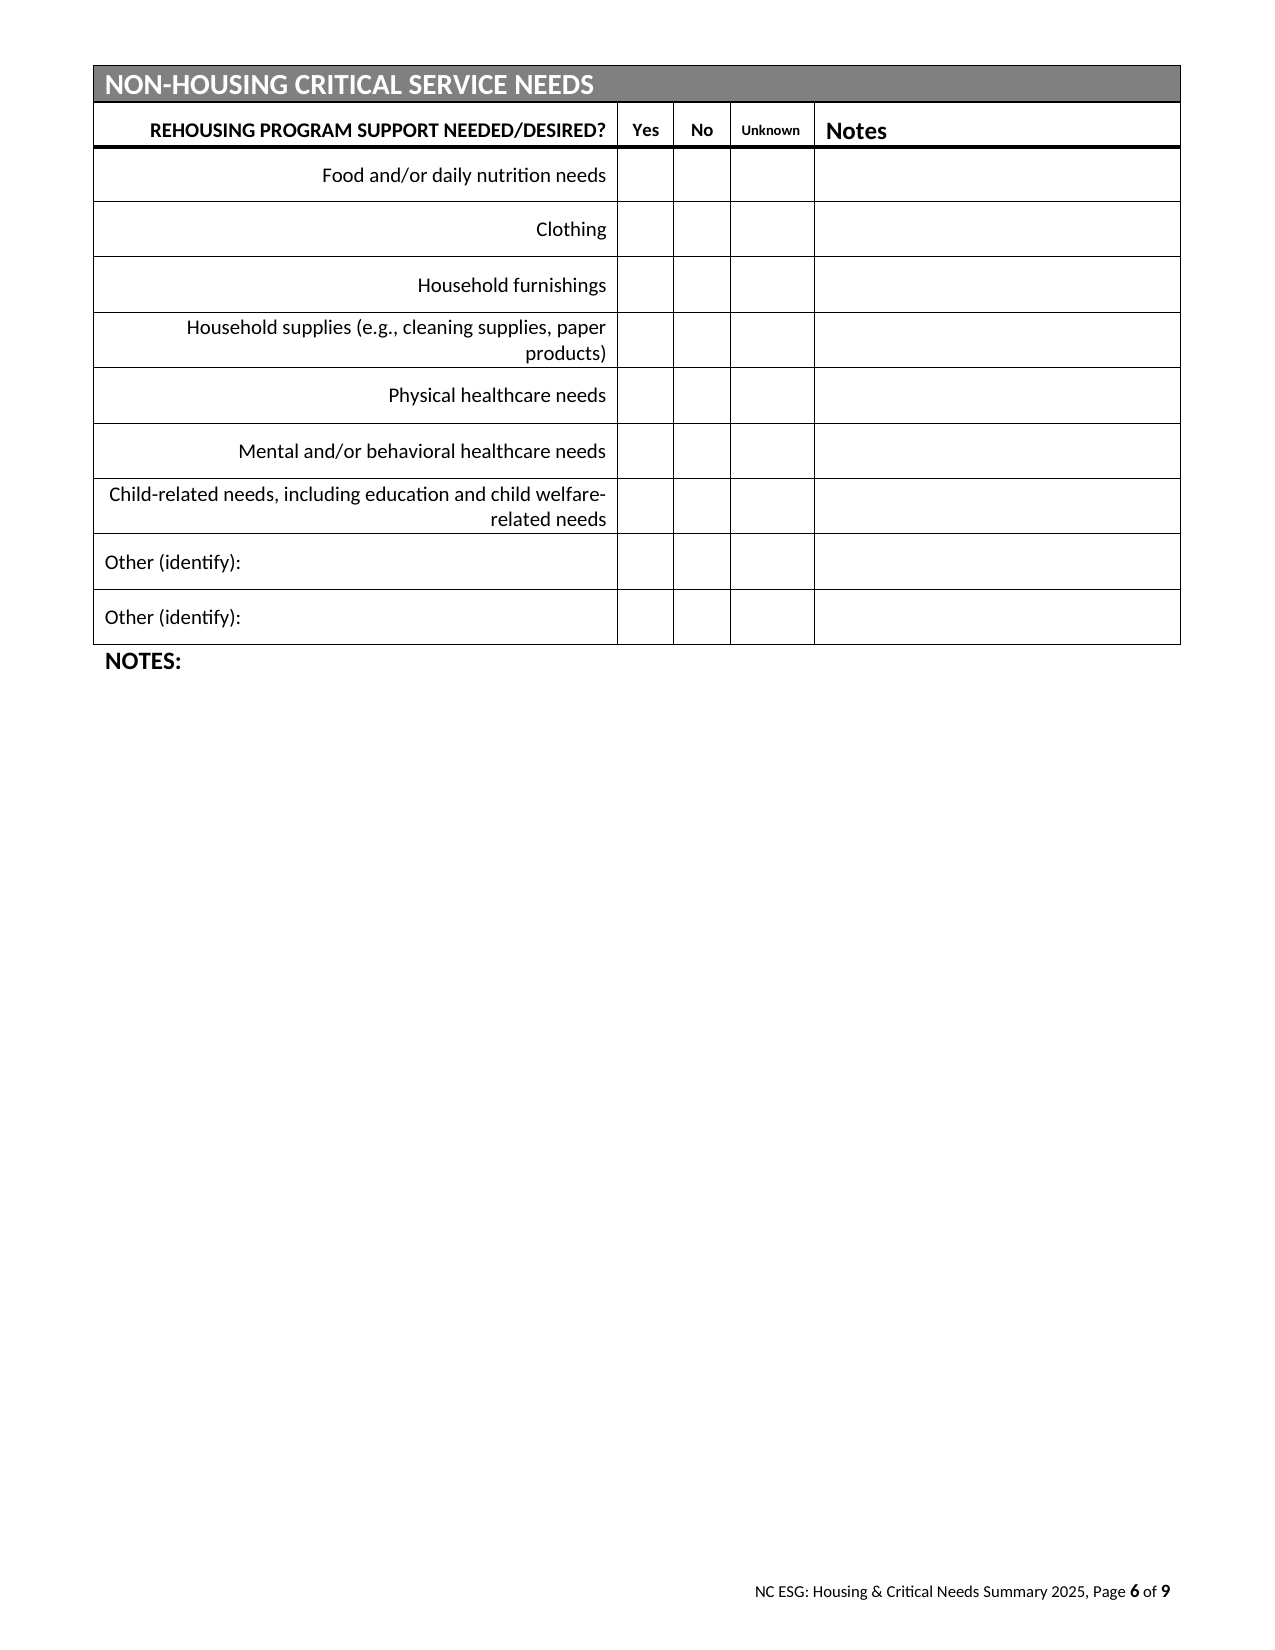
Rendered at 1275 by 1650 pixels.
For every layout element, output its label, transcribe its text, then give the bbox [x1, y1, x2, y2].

table_cell [674, 257, 730, 312]
table_cell [815, 149, 1180, 201]
text NOTES: [105, 645, 1170, 676]
table_cell [731, 368, 814, 422]
table_cell [674, 534, 730, 589]
table_cell [674, 424, 730, 478]
table_cell [731, 479, 814, 533]
table_cell [815, 313, 1180, 367]
table_cell [731, 534, 814, 589]
table_cell Physical healthcare needs [94, 368, 617, 422]
table_cell [618, 424, 673, 478]
table_cell [815, 534, 1180, 589]
table_cell [731, 590, 814, 644]
table_cell [815, 202, 1180, 256]
table_cell [674, 368, 730, 422]
table_cell Notes [815, 103, 1180, 145]
table_cell [674, 479, 730, 533]
table_cell [674, 149, 730, 201]
table_cell [674, 202, 730, 256]
table_cell Household furnishings [94, 257, 617, 312]
table_cell [618, 534, 673, 589]
table_cell No [674, 103, 730, 145]
table_cell [618, 313, 673, 367]
table_cell [731, 149, 814, 201]
table_cell [618, 149, 673, 201]
table_cell Mental and/or behavioral healthcare needs [94, 424, 617, 478]
table_cell Yes [618, 103, 673, 145]
table_cell Unknown [731, 103, 814, 145]
table_cell Child-related needs, including education and child welfare-related needs [94, 479, 617, 533]
table_header NON-HOUSING CRITICAL SERVICE NEEDS [94, 66, 1180, 101]
table_cell [618, 590, 673, 644]
table_cell [674, 313, 730, 367]
table_cell REHOUSING PROGRAM SUPPORT NEEDED/DESIRED? [94, 103, 617, 145]
table_cell [815, 368, 1180, 422]
table_cell [618, 257, 673, 312]
table_cell Other (identify): [94, 590, 617, 644]
table_cell [815, 479, 1180, 533]
table_cell [731, 257, 814, 312]
table_cell [731, 202, 814, 256]
table_cell [618, 479, 673, 533]
table_cell [815, 590, 1180, 644]
table_cell Household supplies (e.g., cleaning supplies, paper products) [94, 313, 617, 367]
table_cell [731, 424, 814, 478]
table_cell [618, 202, 673, 256]
table_cell [618, 368, 673, 422]
table_cell Food and/or daily nutrition needs [94, 149, 617, 201]
table_cell [815, 424, 1180, 478]
table_cell [674, 590, 730, 644]
table_cell Other (identify): [94, 534, 617, 589]
table_cell [731, 313, 814, 367]
table_cell [815, 257, 1180, 312]
table_cell Clothing [94, 202, 617, 256]
